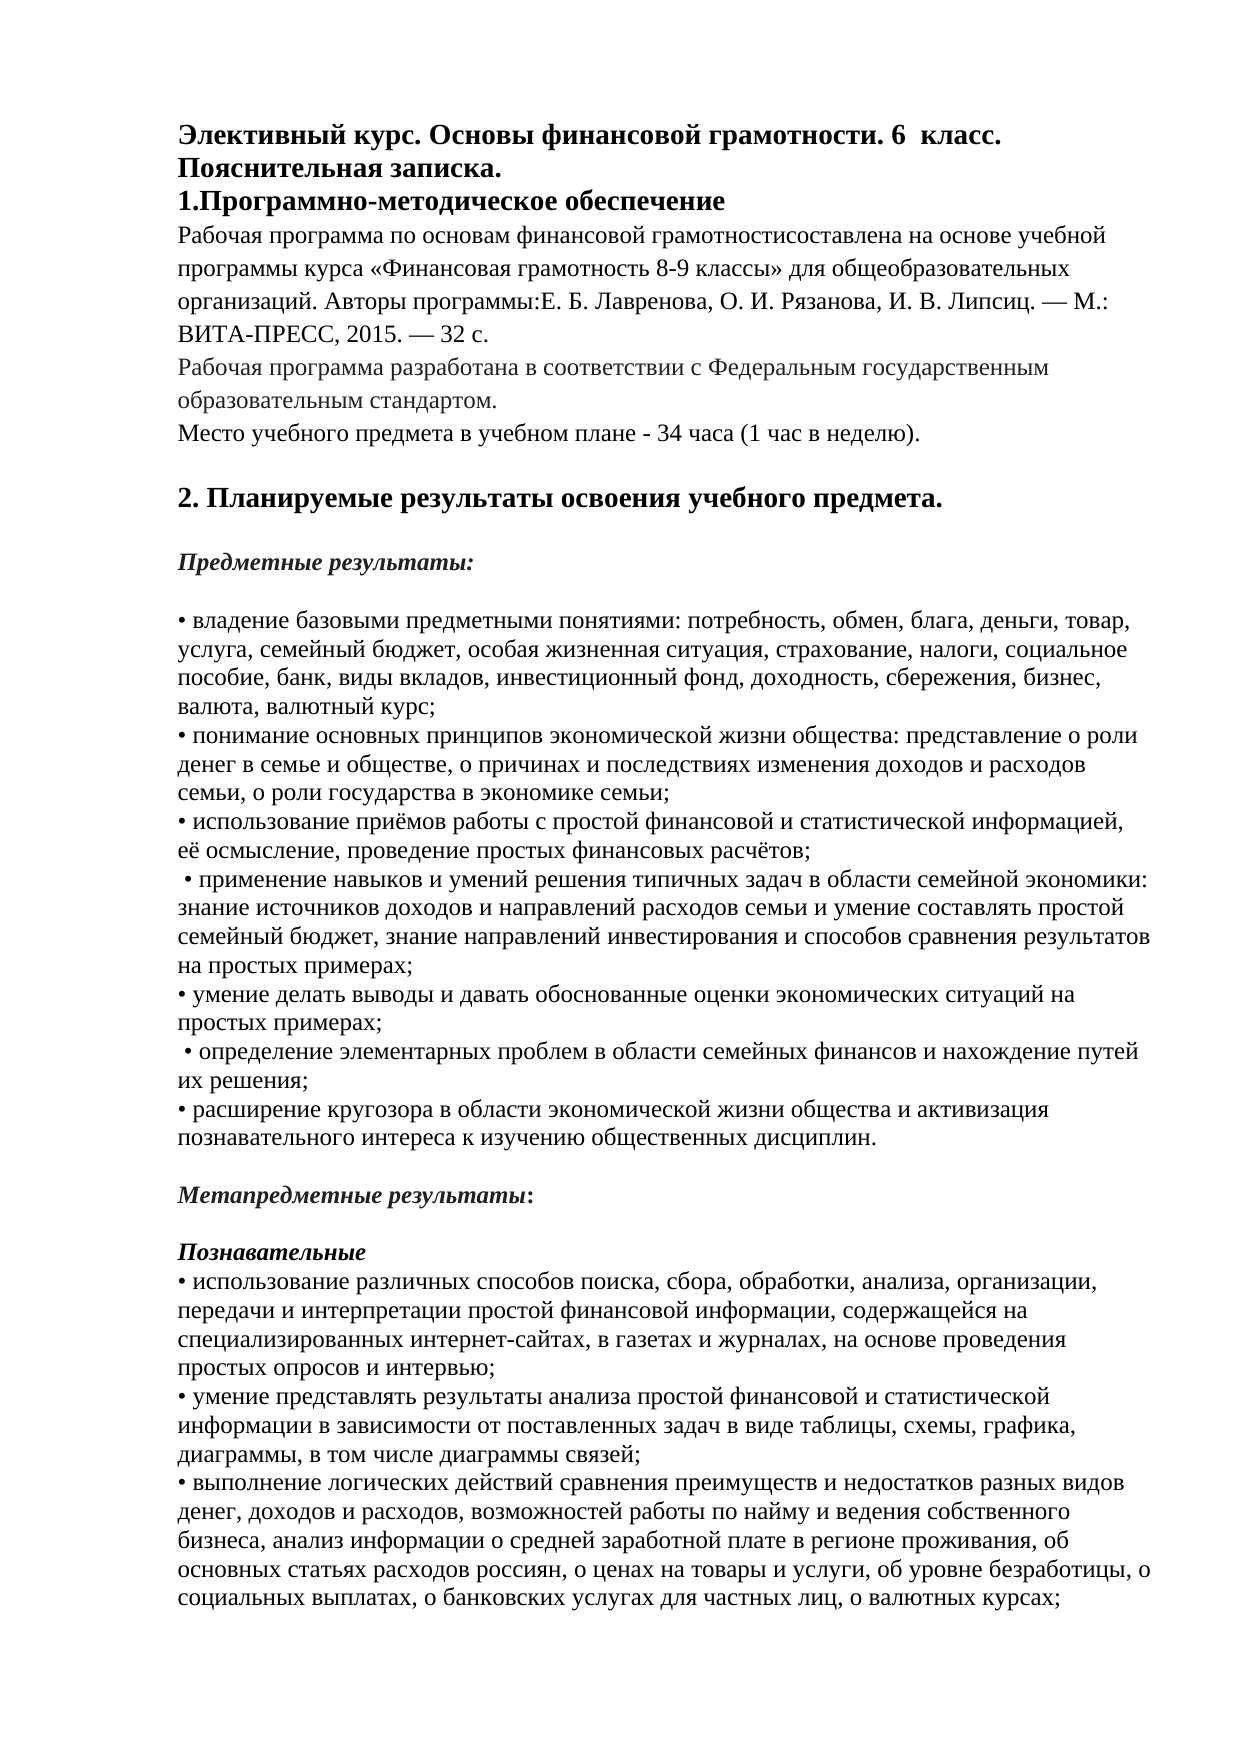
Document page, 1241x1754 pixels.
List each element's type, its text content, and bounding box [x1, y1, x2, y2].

text • владение базовыми предметными понятиями: потребность, обмен, блага, деньги, товар, услуга, семейный бюджет, особая жизненная ситуация, страхование, налоги, социальное пособие, банк, виды вкладов, инвестиционный фонд, доходность, сбережения, бизнес, валюта, валютный курс; [177, 605, 1152, 720]
text 2. Планируемые результаты освоения учебного предмета. [177, 481, 1152, 514]
text Познавательные [177, 1237, 1152, 1266]
text Место учебного предмета в учебном плане - 34 часа (1 час в неделю). [177, 415, 1152, 448]
text • определение элементарных проблем в области семейных финансов и нахождение путей их решения; [177, 1036, 1152, 1094]
text Элективный курс. Основы финансовой грамотности. 6 класс. [177, 118, 1152, 151]
text • умение делать выводы и давать обоснованные оценки экономических ситуаций на простых примерах; [177, 979, 1152, 1036]
text 1.Программно-методическое обеспечение [177, 184, 1152, 217]
text Рабочая программа по основам финансовой грамотностисоставлена на основе учебной программы курса «Финансовая грамотность 8-9 классы» для общеобразовательных организаций. Авторы программы:Е. Б. Лавренова, О. И. Рязанова, И. В. Липсиц. — М.: ВИТА-ПРЕСС, 2015. — 32 c. [177, 217, 1152, 349]
text Метапредметные результаты: [177, 1151, 1152, 1209]
text Рабочая программа разработана в соответствии с Федеральным государственным образовательным стандартом. [177, 349, 1152, 415]
text • расширение кругозора в области экономической жизни общества и активизация познавательного интереса к изучению общественных дисциплин. [177, 1094, 1152, 1151]
text • использование приёмов работы с простой финансовой и статистической информацией, её осмысление, проведение простых финансовых расчётов; [177, 806, 1152, 864]
text Предметные результаты: [177, 547, 1152, 576]
text • умение представлять результаты анализа простой финансовой и статистической информации в зависимости от поставленных задач в виде таблицы, схемы, графика, диаграммы, в том числе диаграммы связей; [177, 1381, 1152, 1467]
text • выполнение логических действий сравнения преимуществ и недостатков разных видов денег, доходов и расходов, возможностей работы по найму и ведения собственного бизнеса, анализ информации о средней заработной плате в регионе проживания, об основных статьях расходов россиян, о ценах на товары и услуги, об уровне безработицы, о социальных выплатах, о банковских услугах для частных лиц, о валютных курсах; [177, 1467, 1152, 1611]
text • использование различных способов поиска, сбора, обработки, анализа, организации, передачи и интерпретации простой финансовой информации, содержащейся на специализированных интернет-сайтах, в газетах и журналах, на основе проведения простых опросов и интервью; [177, 1266, 1152, 1381]
text Пояснительная записка. [177, 151, 1152, 184]
text • понимание основных принципов экономической жизни общества: представление о роли денег в семье и обществе, о причинах и последствиях изменения доходов и расходов семьи, о роли государства в экономике семьи; [177, 720, 1152, 806]
text • применение навыков и умений решения типичных задач в области семейной экономики: знание источников доходов и направлений расходов семьи и умение составлять простой семейный бюджет, знание направлений инвестирования и способов сравнения результатов на простых примерах; [177, 864, 1152, 979]
